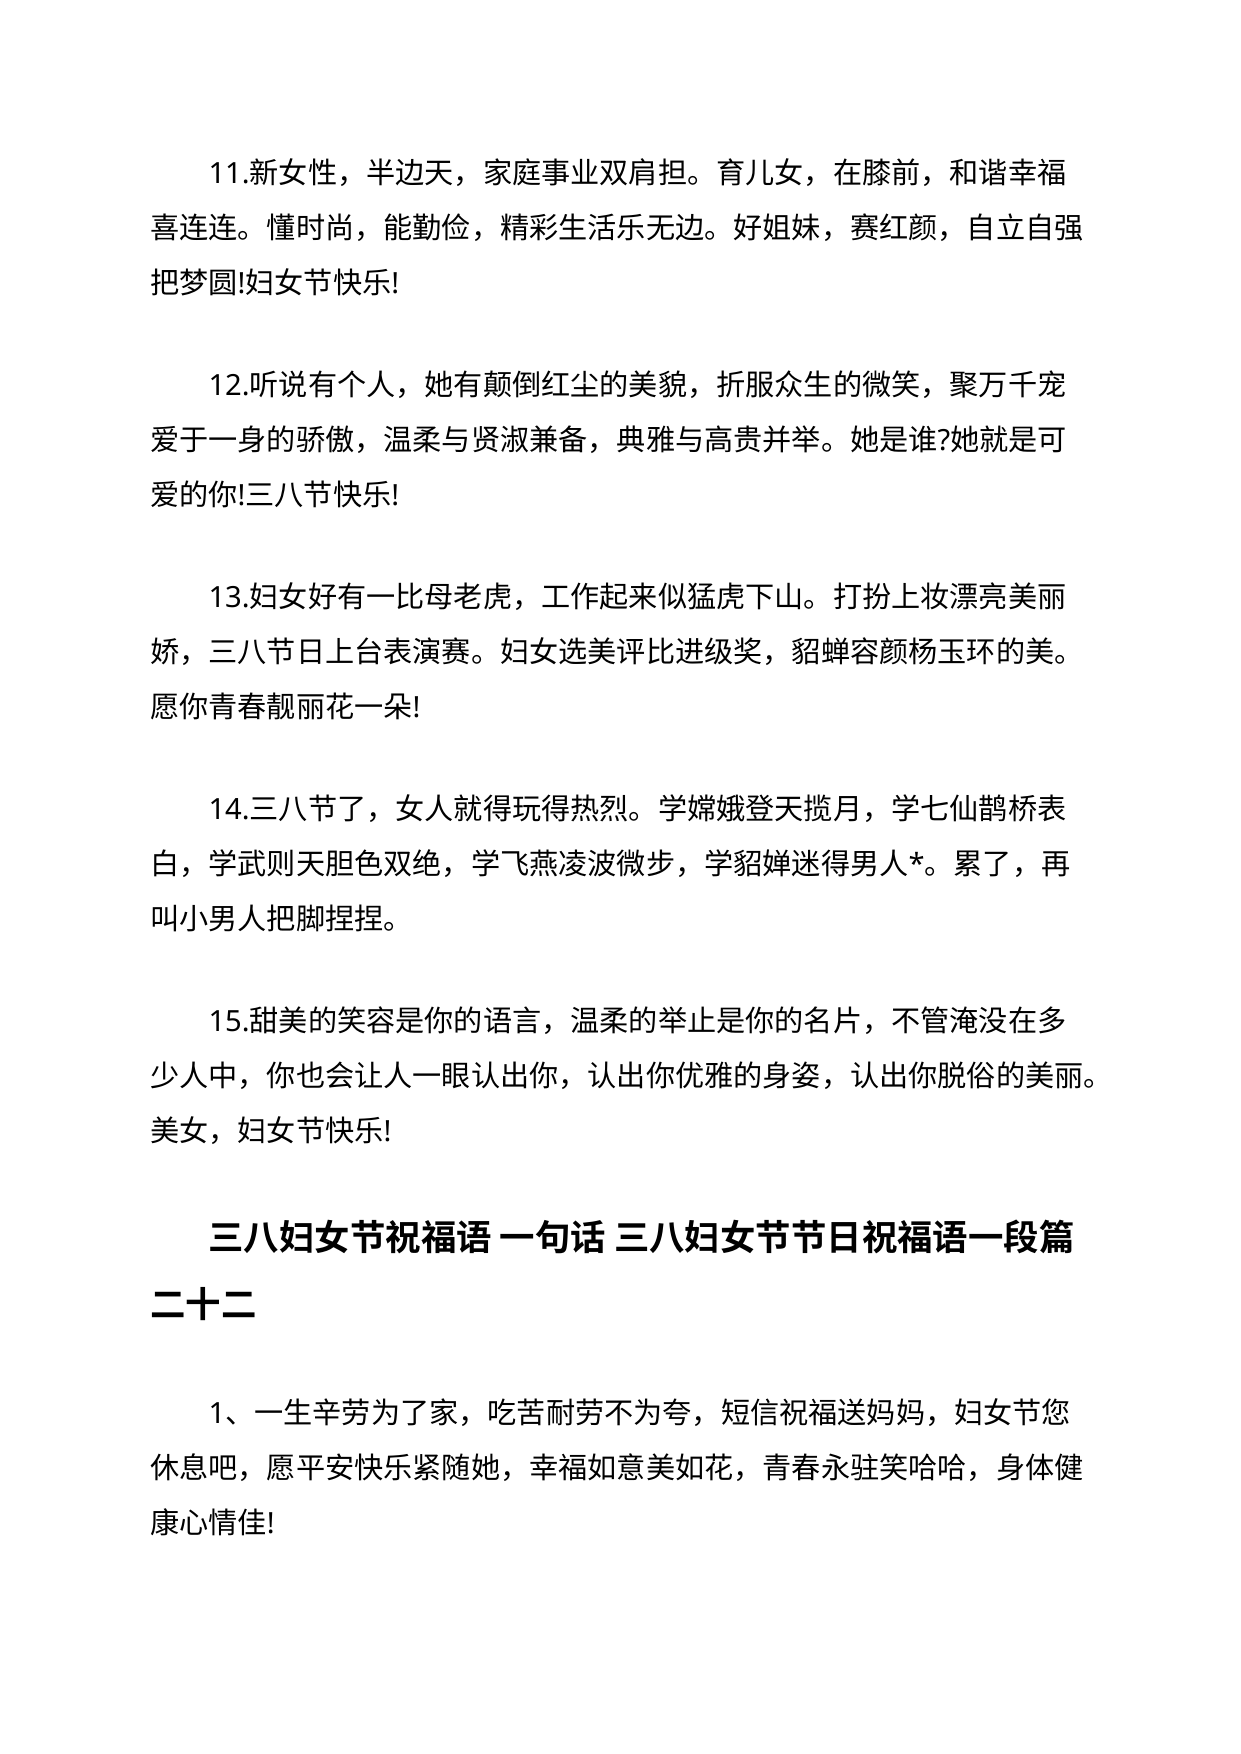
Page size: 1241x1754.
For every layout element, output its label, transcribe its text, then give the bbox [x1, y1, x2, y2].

text 1、一生辛劳为了家，吃苦耐劳不为夸，短信祝福送妈妈，妇女节您休息吧，愿平安快乐紧随她，幸福如意美如花，青春永驻笑哈哈，身体健康心情佳! [150, 1389, 1090, 1542]
text 15.甜美的笑容是你的语言，温柔的举止是你的名片，不管淹没在多少人中，你也会让人一眼认出你，认出你优雅的身姿，认出你脱俗的美丽。美女，妇女节快乐! [150, 997, 1090, 1150]
text 14.三八节了，女人就得玩得热烈。学嫦娥登天揽月，学七仙鹊桥表白，学武则天胆色双绝，学飞燕凌波微步，学貂婵迷得男人*。累了，再叫小男人把脚捏捏。 [150, 786, 1090, 938]
text 11.新女性，半边天，家庭事业双肩担。育儿女，在膝前，和谐幸福喜连连。懂时尚，能勤俭，精彩生活乐无边。好姐妹，赛红颜，自立自强把梦圆!妇女节快乐! [150, 150, 1090, 302]
text 13.妇女好有一比母老虎，工作起来似猛虎下山。打扮上妆漂亮美丽娇，三八节日上台表演赛。妇女选美评比进级奖，貂蝉容颜杨玉环的美。愿你青春靓丽花一朵! [150, 574, 1090, 726]
text 三八妇女节祝福语 一句话 三八妇女节节日祝福语一段篇二十二 [150, 1209, 1090, 1327]
text 12.听说有个人，她有颠倒红尘的美貌，折服众生的微笑，聚万千宠爱于一身的骄傲，温柔与贤淑兼备，典雅与高贵并举。她是谁?她就是可爱的你!三八节快乐! [150, 362, 1090, 514]
